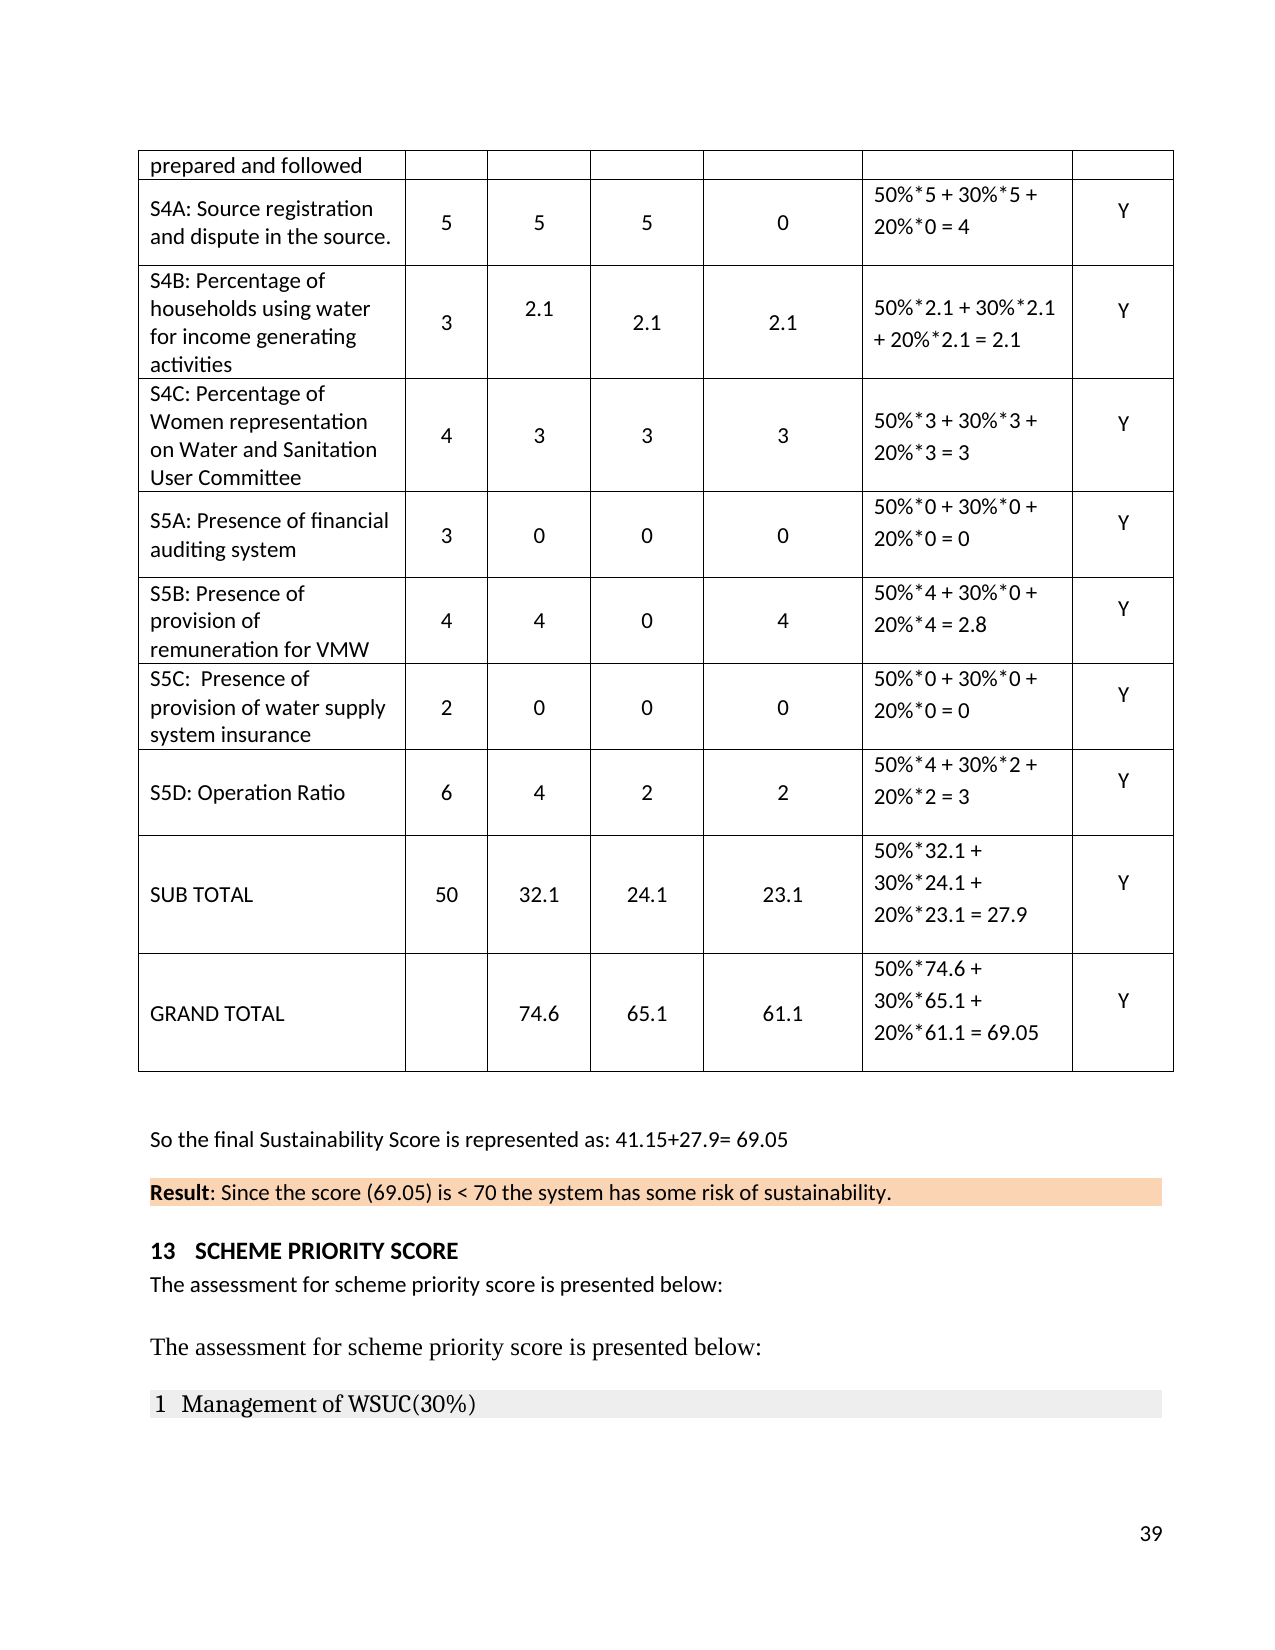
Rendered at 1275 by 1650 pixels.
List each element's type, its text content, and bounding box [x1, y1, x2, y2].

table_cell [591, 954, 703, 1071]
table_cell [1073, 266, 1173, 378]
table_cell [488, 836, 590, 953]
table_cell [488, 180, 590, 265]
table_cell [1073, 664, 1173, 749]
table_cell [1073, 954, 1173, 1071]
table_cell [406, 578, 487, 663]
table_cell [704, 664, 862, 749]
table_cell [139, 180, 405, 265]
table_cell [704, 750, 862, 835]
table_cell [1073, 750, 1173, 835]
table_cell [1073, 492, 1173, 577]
text So the final Sustainability Score is represented as: 41.15+27.9= 69.05 [150, 1125, 1162, 1153]
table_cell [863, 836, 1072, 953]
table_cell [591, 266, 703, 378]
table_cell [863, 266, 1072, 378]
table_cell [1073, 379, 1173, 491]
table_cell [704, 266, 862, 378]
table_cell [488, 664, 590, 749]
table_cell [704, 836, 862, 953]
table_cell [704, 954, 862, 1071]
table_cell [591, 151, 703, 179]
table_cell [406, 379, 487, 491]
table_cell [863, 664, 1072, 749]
text The assessment for scheme priority score is presented below: [150, 1332, 1162, 1361]
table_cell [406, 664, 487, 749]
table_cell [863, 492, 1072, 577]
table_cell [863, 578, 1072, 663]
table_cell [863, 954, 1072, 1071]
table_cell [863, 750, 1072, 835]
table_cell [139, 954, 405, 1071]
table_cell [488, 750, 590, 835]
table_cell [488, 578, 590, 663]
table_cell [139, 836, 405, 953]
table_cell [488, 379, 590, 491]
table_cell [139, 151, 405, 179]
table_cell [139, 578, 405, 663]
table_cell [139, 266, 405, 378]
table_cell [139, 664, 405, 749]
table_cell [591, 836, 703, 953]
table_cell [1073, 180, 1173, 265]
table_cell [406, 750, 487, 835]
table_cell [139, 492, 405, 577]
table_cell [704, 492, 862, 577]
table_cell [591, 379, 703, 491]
subtitle SCHEME PRIORITY SCORE [150, 1236, 1162, 1266]
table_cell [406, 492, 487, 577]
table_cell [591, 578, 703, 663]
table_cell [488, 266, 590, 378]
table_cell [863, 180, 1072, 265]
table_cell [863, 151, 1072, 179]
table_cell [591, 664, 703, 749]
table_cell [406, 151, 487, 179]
text Result: Since the score (69.05) is < 70 the system has some risk of sustainability. [150, 1178, 1162, 1206]
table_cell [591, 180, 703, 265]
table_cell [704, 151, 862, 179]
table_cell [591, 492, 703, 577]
subtitle 1 Management of WSUC(30%) [150, 1390, 1162, 1418]
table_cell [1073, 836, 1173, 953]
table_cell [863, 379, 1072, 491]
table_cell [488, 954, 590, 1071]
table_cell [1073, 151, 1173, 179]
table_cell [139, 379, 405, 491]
text The assessment for scheme priority score is presented below: [150, 1271, 1162, 1298]
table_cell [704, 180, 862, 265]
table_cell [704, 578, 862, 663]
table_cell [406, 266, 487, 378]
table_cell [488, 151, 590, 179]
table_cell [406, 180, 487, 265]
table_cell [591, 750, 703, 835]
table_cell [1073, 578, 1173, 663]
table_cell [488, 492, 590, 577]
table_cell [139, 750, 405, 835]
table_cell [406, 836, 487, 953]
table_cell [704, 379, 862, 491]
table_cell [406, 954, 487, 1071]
